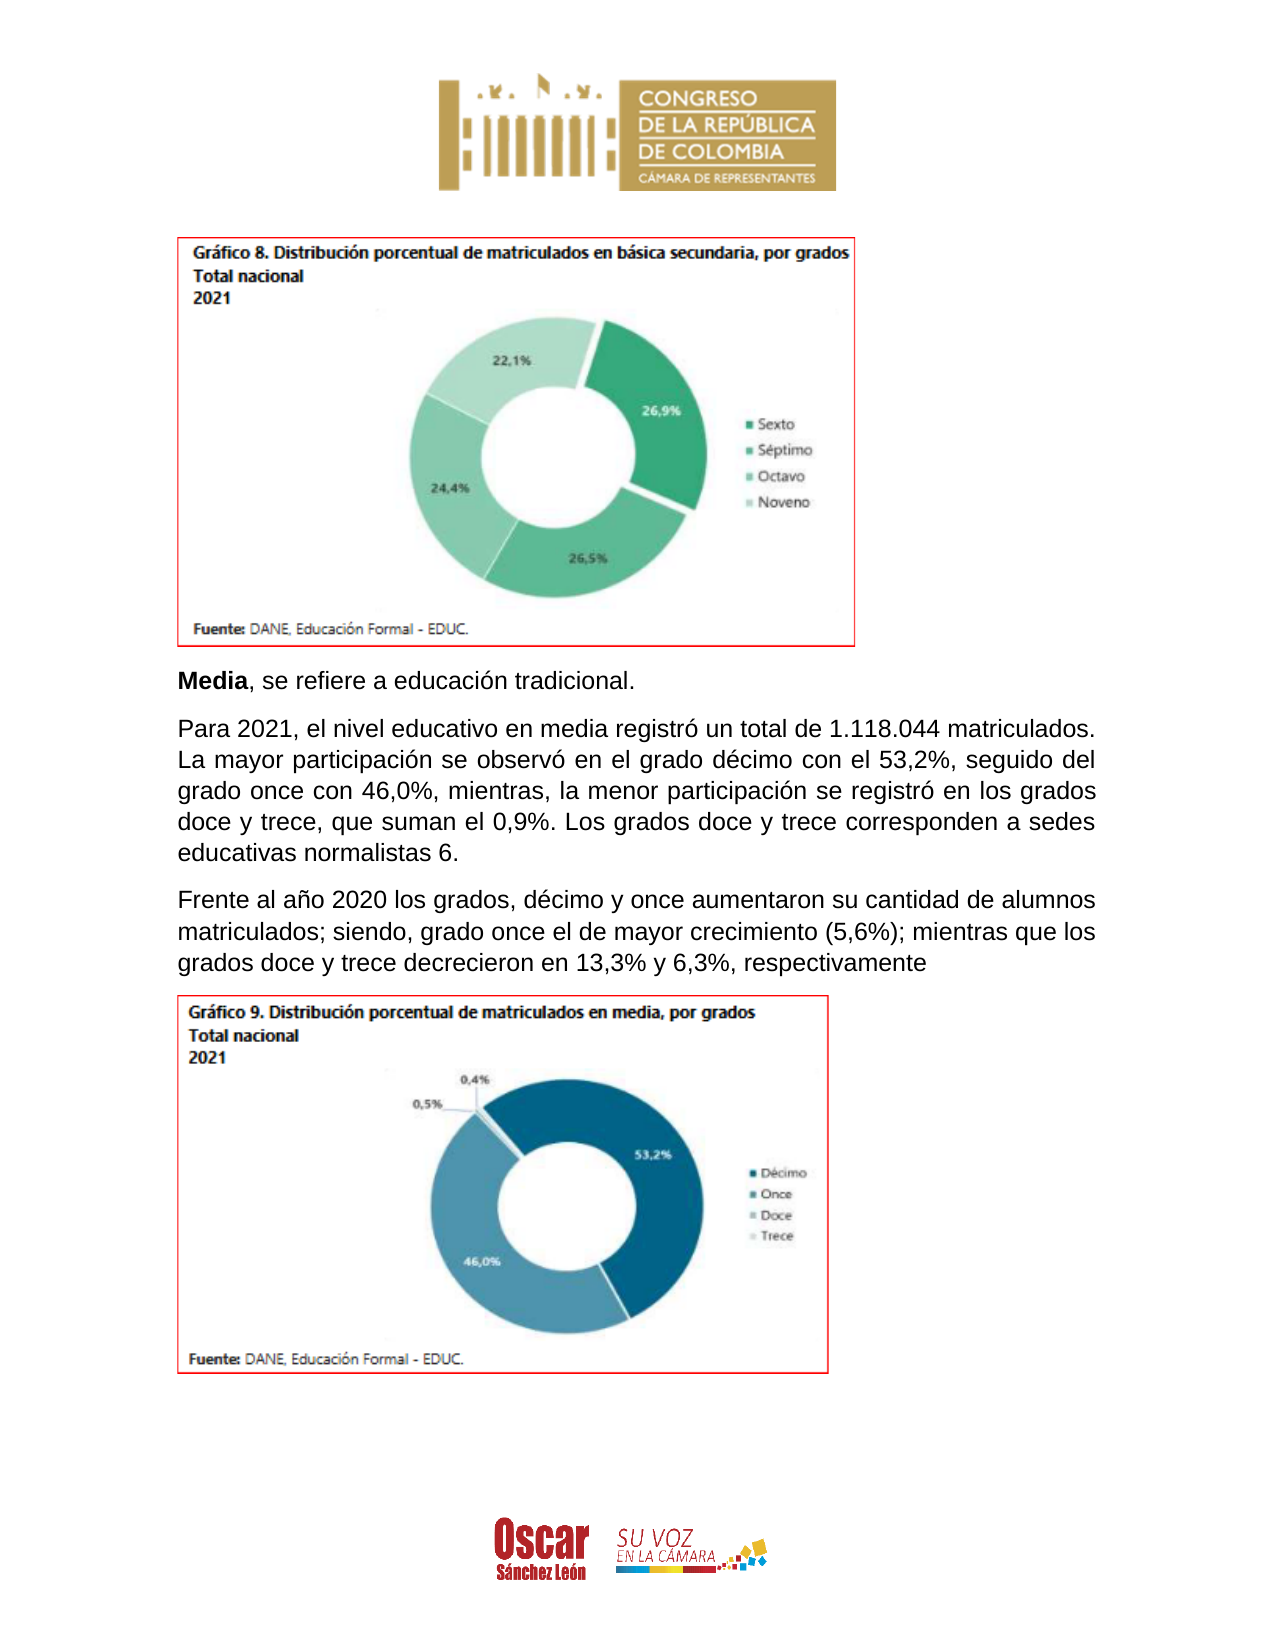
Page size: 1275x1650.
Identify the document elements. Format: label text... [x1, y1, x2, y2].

picture [177, 237, 856, 647]
text Media, se refiere a educación tradicional. [177, 666, 1098, 695]
picture [438, 73, 837, 191]
picture [177, 995, 829, 1374]
text Frente al año 2020 los grados, décimo y once aumentaron su cantidad de alumnos matriculados; siendo, grado once el de mayor crecimiento (5,6%); mientras que los grados doce y trece decrecieron en 13,3% y 6,3%, respectivamente [177, 886, 1098, 976]
text Para 2021, el nivel educativo en media registró un total de 1.118.044 matriculados. La mayor participación se observó en el grado décimo con el 53,2%, seguido del grado once con 46,0%, mientras, la menor participación se registró en los grados doce y trece, que suman el 0,9%. Los grados doce y trece corresponden a sedes educativas normalistas 6. [177, 714, 1098, 867]
picture [483, 1511, 792, 1601]
